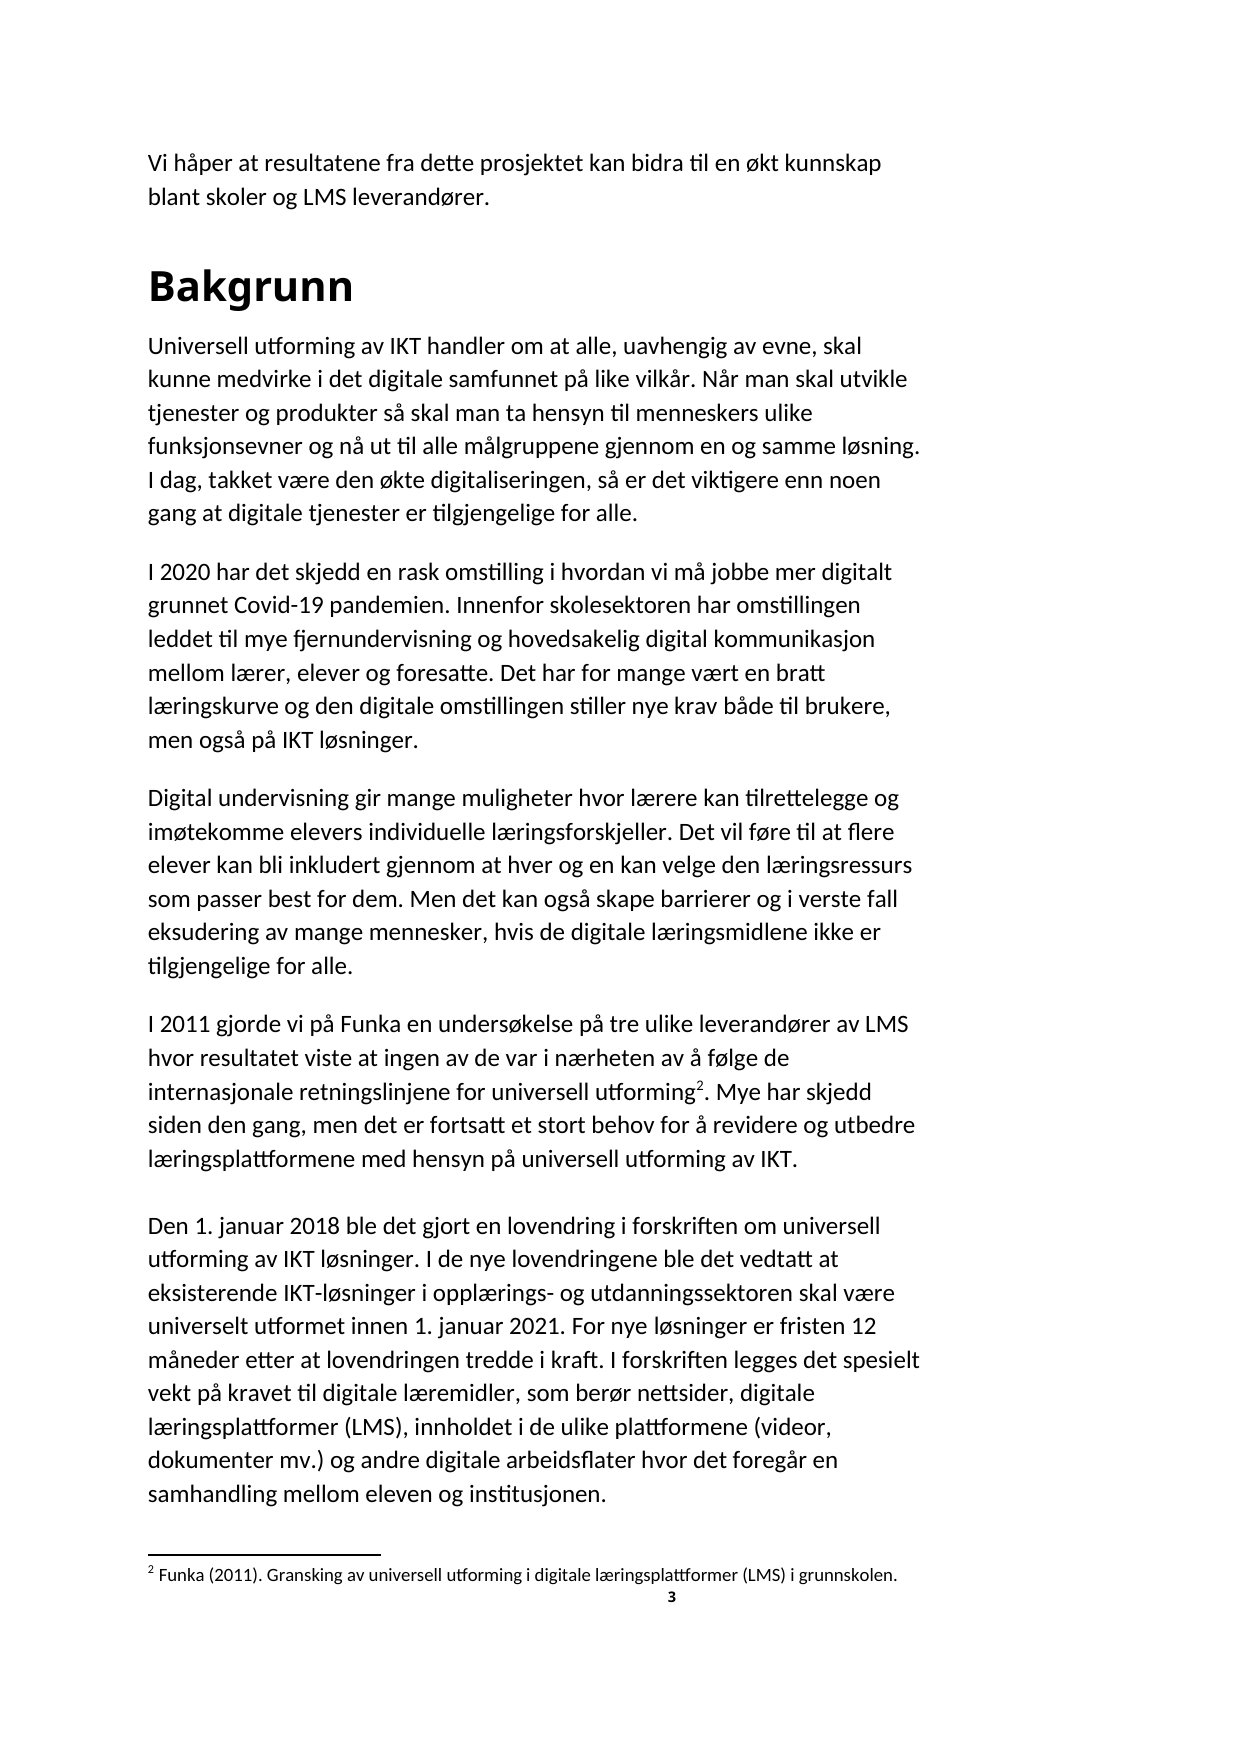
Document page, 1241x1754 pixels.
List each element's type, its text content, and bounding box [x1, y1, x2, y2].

text Universell utforming av IKT handler om at alle, uavhengig av evne, skal kunne medvirke i det digitale samfunnet på like vilkår. Når man skal utvikle tjenester og produkter så skal man ta hensyn til menneskers ulike funksjonsevner og nå ut til alle målgruppene gjennom en og samme løsning. I dag, takket være den økte digitaliseringen, så er det viktigere enn noen gang at digitale tjenester er tilgjengelige for alle. [148, 330, 930, 528]
text I 2020 har det skjedd en rask omstilling i hvordan vi må jobbe mer digitalt grunnet Covid-19 pandemien. Innenfor skolesektoren har omstillingen leddet til mye fjernundervisning og hovedsakelig digital kommunikasjon mellom lærer, elever og foresatte. Det har for mange vært en bratt læringskurve og den digitale omstillingen stiller nye krav både til brukere, men også på IKT løsninger. [148, 556, 930, 754]
text I 2011 gjorde vi på Funka en undersøkelse på tre ulike leverandører av LMS hvor resultatet viste at ingen av de var i nærheten av å følge de internasjonale retningslinjene for universell utforming. Mye har skjedd siden den gang, men det er fortsatt et stort behov for å revidere og utbedre læringsplattformene med hensyn på universell utforming av IKT. Den 1. januar 2018 ble det gjort en lovendring i forskriften om universell utforming av IKT løsninger. I de nye lovendringene ble det vedtatt at eksisterende IKT-løsninger i opplærings- og utdanningssektoren skal være universelt utformet innen 1. januar 2021. For nye løsninger er fristen 12 måneder etter at lovendringen tredde i kraft. I forskriften legges det spesielt vekt på kravet til digitale læremidler, som berør nettsider, digitale læringsplattformer (LMS), innholdet i de ulike plattformene (videor, dokumenter mv.) og andre digitale arbeidsflater hvor det foregår en samhandling mellom eleven og institusjonen. [148, 1008, 930, 1509]
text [148, 148, 930, 212]
text Digital undervisning gir mange muligheter hvor lærere kan tilrettelegge og imøtekomme elevers individuelle læringsforskjeller. Det vil føre til at flere elever kan bli inkludert gjennom at hver og en kan velge den læringsressurs som passer best for dem. Men det kan også skape barrierer og i verste fall eksudering av mange mennesker, hvis de digitale læringsmidlene ikke er tilgjengelige for alle. [148, 782, 930, 981]
subtitle Bakgrunn [148, 256, 901, 313]
